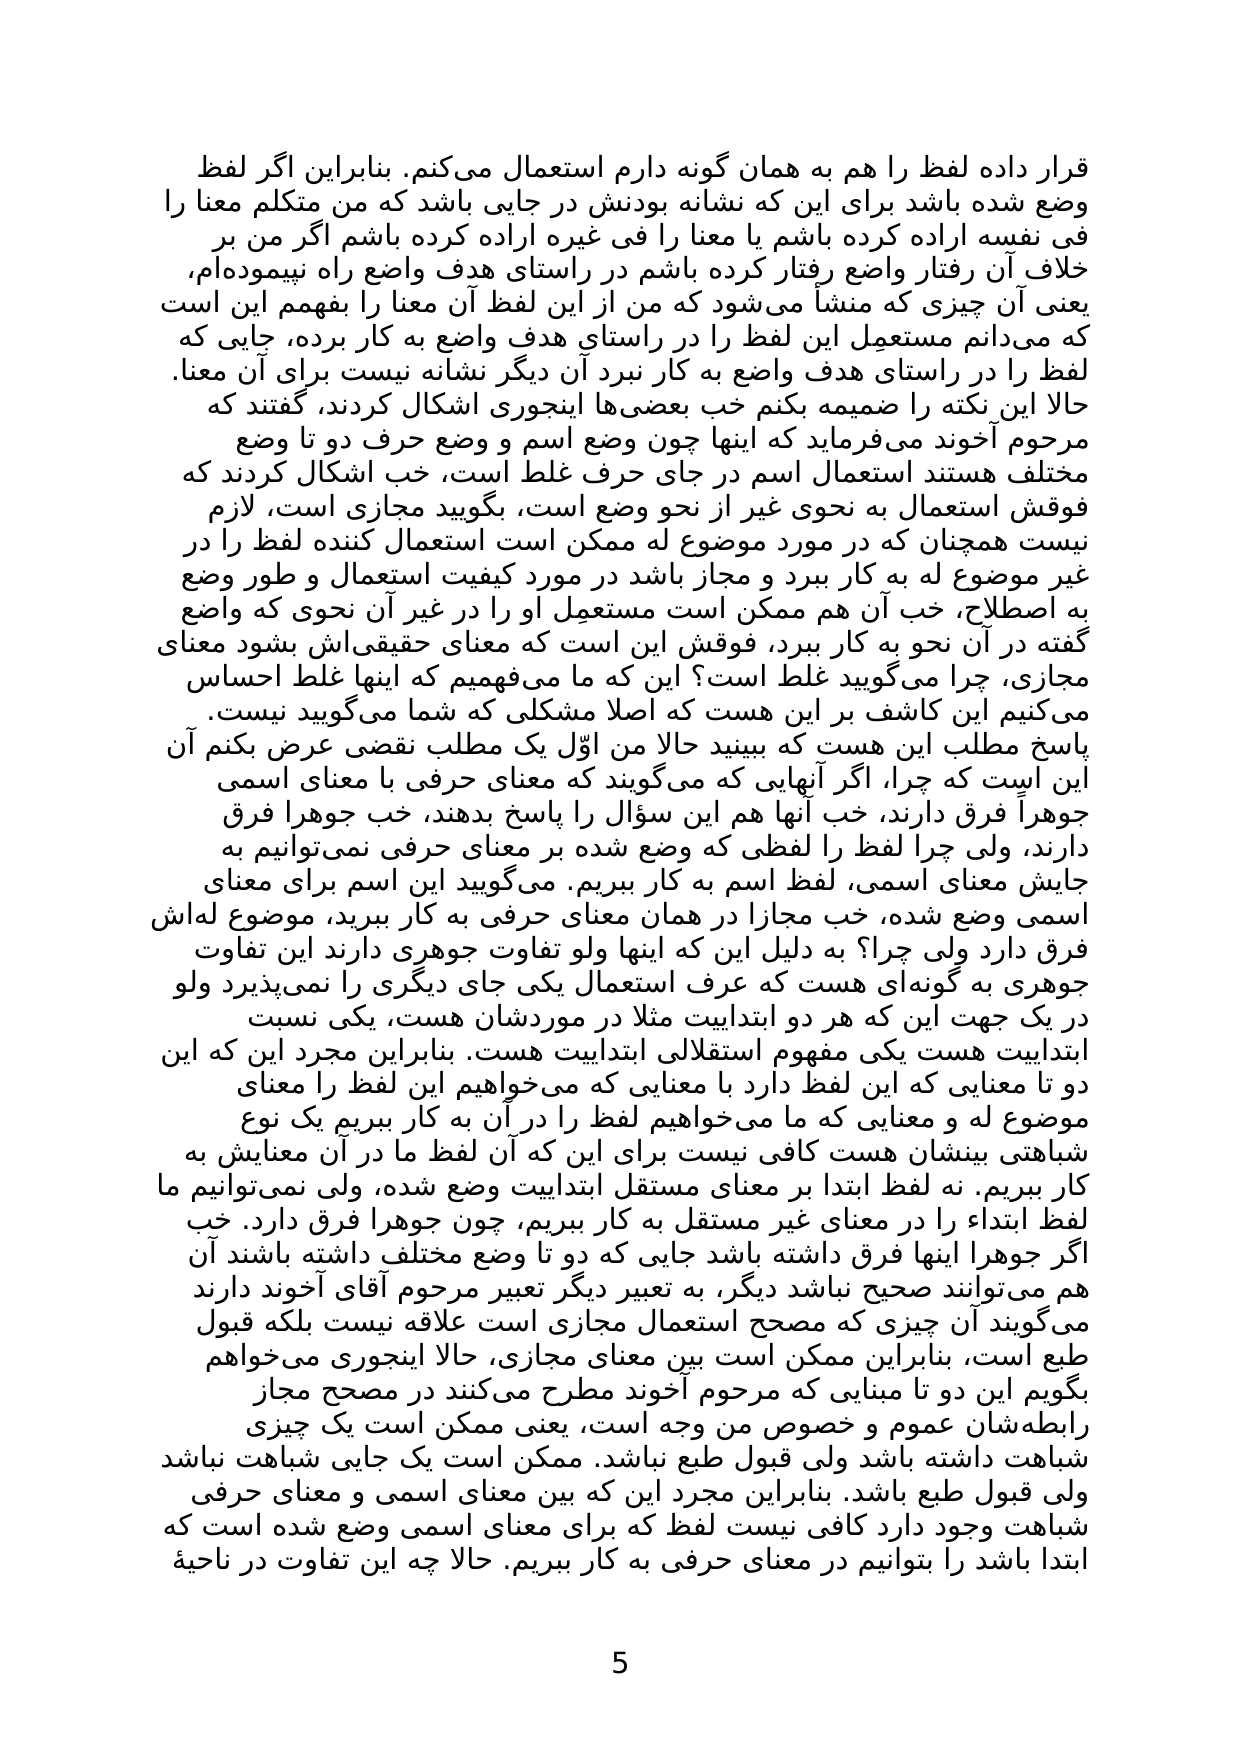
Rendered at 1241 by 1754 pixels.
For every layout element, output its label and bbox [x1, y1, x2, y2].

text [150, 150, 1090, 1576]
